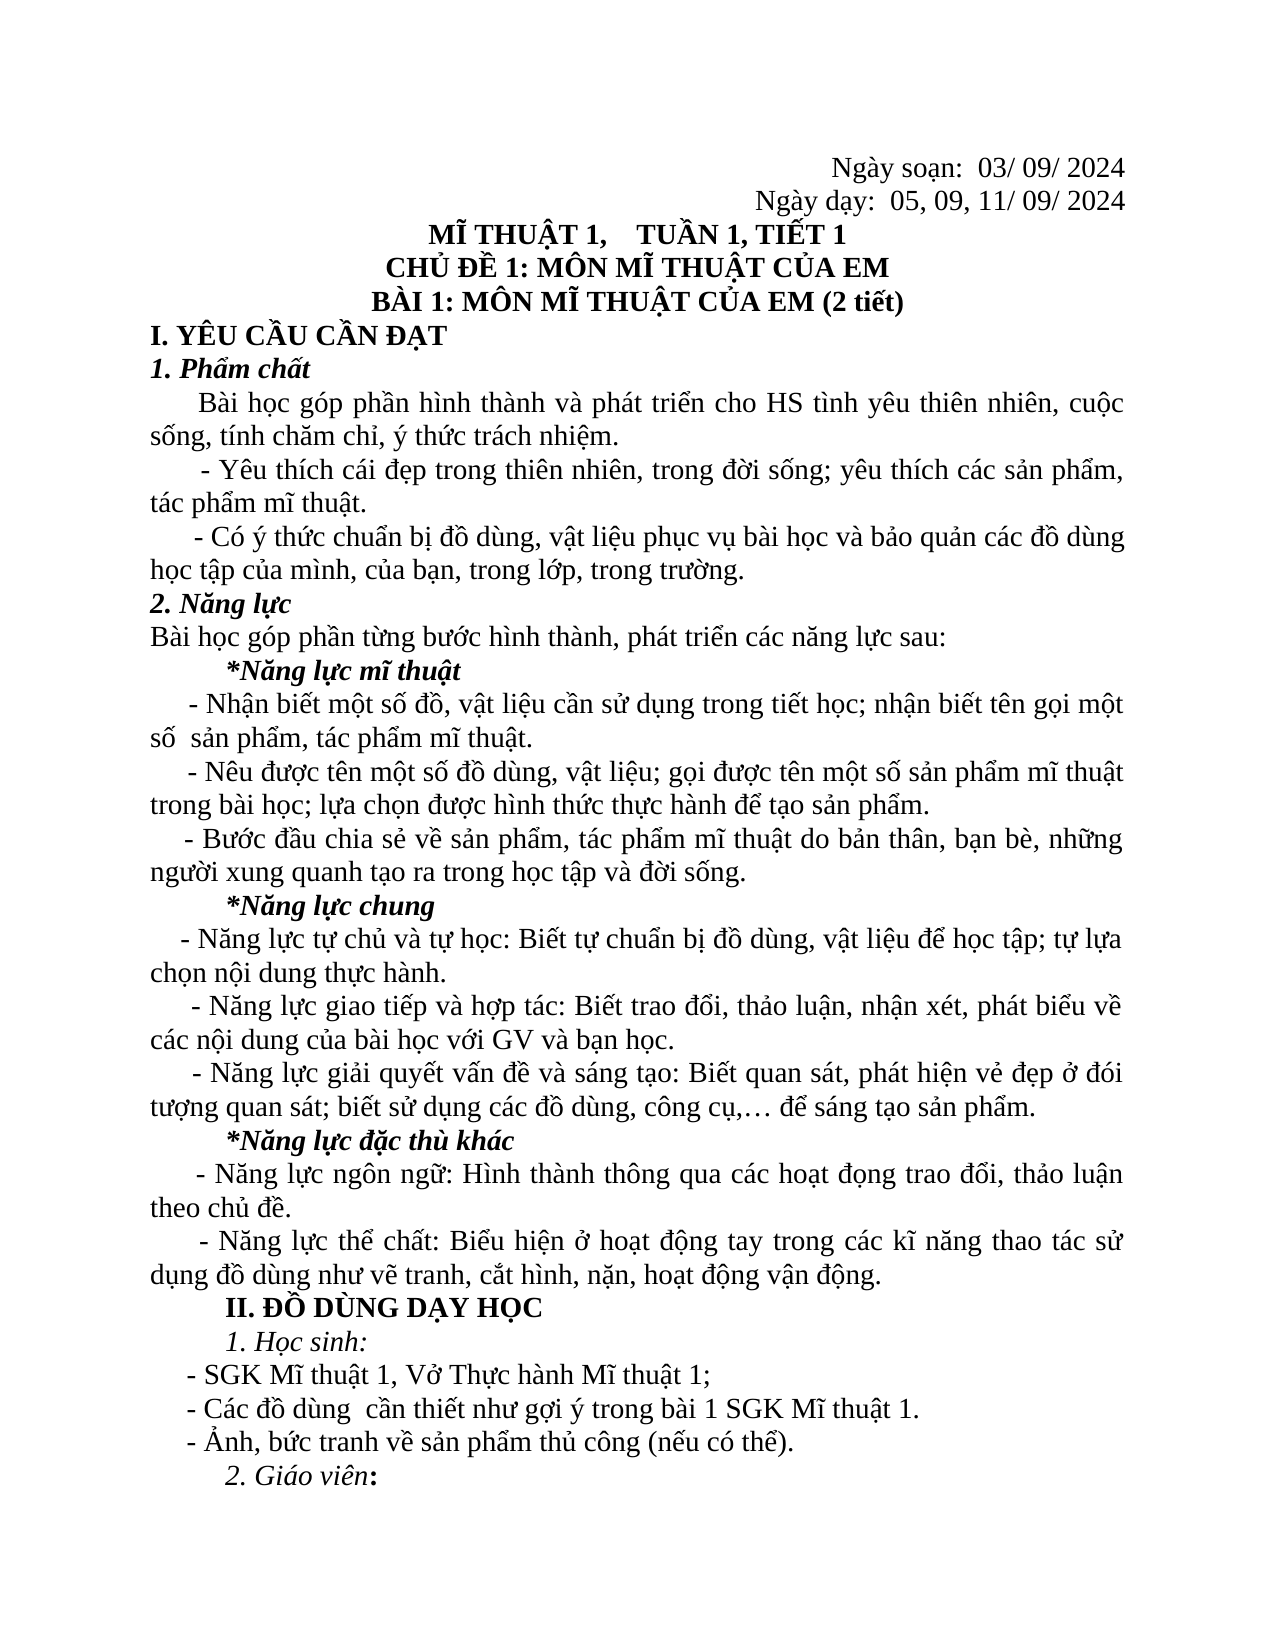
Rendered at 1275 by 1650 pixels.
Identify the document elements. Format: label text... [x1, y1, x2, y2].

text - Năng lực thể chất: Biểu hiện ở hoạt động tay trong các kĩ năng thao tác sử dụng đồ dùng như vẽ tranh, cắt hình, nặn, hoạt động vận động. [150, 1223, 1125, 1290]
text MĨ THUẬT 1, TUẦN 1, TIẾT 1 [150, 217, 1125, 251]
text - Năng lực giải quyết vấn đề và sáng tạo: Biết quan sát, phát hiện vẻ đẹp ở đói tượng quan sát; biết sử dụng các đồ dùng, công cụ,… để sáng tạo sản phẩm. [150, 1056, 1125, 1123]
text *Năng lực mĩ thuật [150, 653, 1125, 687]
text - Nêu được tên một số đồ dùng, vật liệu; gọi được tên một số sản phẩm mĩ thuật trong bài học; lựa chọn được hình thức thực hành để tạo sản phẩm. [150, 754, 1125, 821]
text *Năng lực đặc thù khác [150, 1123, 1125, 1156]
text 1. Phẩm chất [150, 351, 1125, 385]
text Bài học góp phần hình thành và phát triển cho HS tình yêu thiên nhiên, cuộc sống, tính chăm chỉ, ý thức trách nhiệm. [150, 385, 1125, 452]
text - Bước đầu chia sẻ về sản phẩm, tác phẩm mĩ thuật do bản thân, bạn bè, những người xung quanh tạo ra trong học tập và đời sống. [150, 821, 1125, 888]
text Ngày soạn: 03/ 09/ 2024 [187, 150, 1125, 183]
text - Năng lực tự chủ và tự học: Biết tự chuẩn bị đồ dùng, vật liệu để học tập; tự lựa chọn nội dung thực hành. [150, 921, 1125, 988]
text 2. Giáo viên: [150, 1458, 1125, 1492]
text *Năng lực chung [150, 888, 1125, 921]
text Bài học góp phần từng bước hình thành, phát triển các năng lực sau: [150, 619, 1125, 653]
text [150, 1391, 1125, 1424]
text - Yêu thích cái đẹp trong thiên nhiên, trong đời sống; yêu thích các sản phẩm, tác phẩm mĩ thuật. [150, 452, 1125, 519]
text - SGK Mĩ thuật 1, Vở Thực hành Mĩ thuật 1; [150, 1357, 1125, 1391]
text - Năng lực giao tiếp và hợp tác: Biết trao đổi, thảo luận, nhận xét, phát biểu về các nội dung của bài học với GV và bạn học. [150, 988, 1125, 1056]
text I. YÊU CẦU CẦN ĐẠT [150, 318, 1125, 351]
text Ngày dạy: 05, 09, 11/ 09/ 2024 [150, 183, 1125, 217]
text - Có ý thức chuẩn bị đồ dùng, vật liệu phục vụ bài học và bảo quản các đồ dùng học tập của mình, của bạn, trong lớp, trong trường. [150, 519, 1125, 586]
text - Nhận biết một số đồ, vật liệu cần sử dụng trong tiết học; nhận biết tên gọi một số sản phẩm, tác phẩm mĩ thuật. [150, 687, 1125, 754]
text - Ảnh, bức tranh về sản phẩm thủ công (nếu có thể). [150, 1424, 1125, 1458]
text II. ĐỒ DÙNG DẠY HỌC [150, 1290, 1125, 1324]
text 1. Học sinh: [150, 1324, 1125, 1357]
text BÀI 1: MÔN MĨ THUẬT CỦA EM (2 tiết) [150, 284, 1125, 318]
text 2. Năng lực [150, 586, 1125, 619]
text CHỦ ĐỀ 1: MÔN MĨ THUẬT CỦA EM [150, 251, 1125, 284]
text - Năng lực ngôn ngữ: Hình thành thông qua các hoạt đọng trao đổi, thảo luận theo chủ đề. [150, 1156, 1125, 1223]
